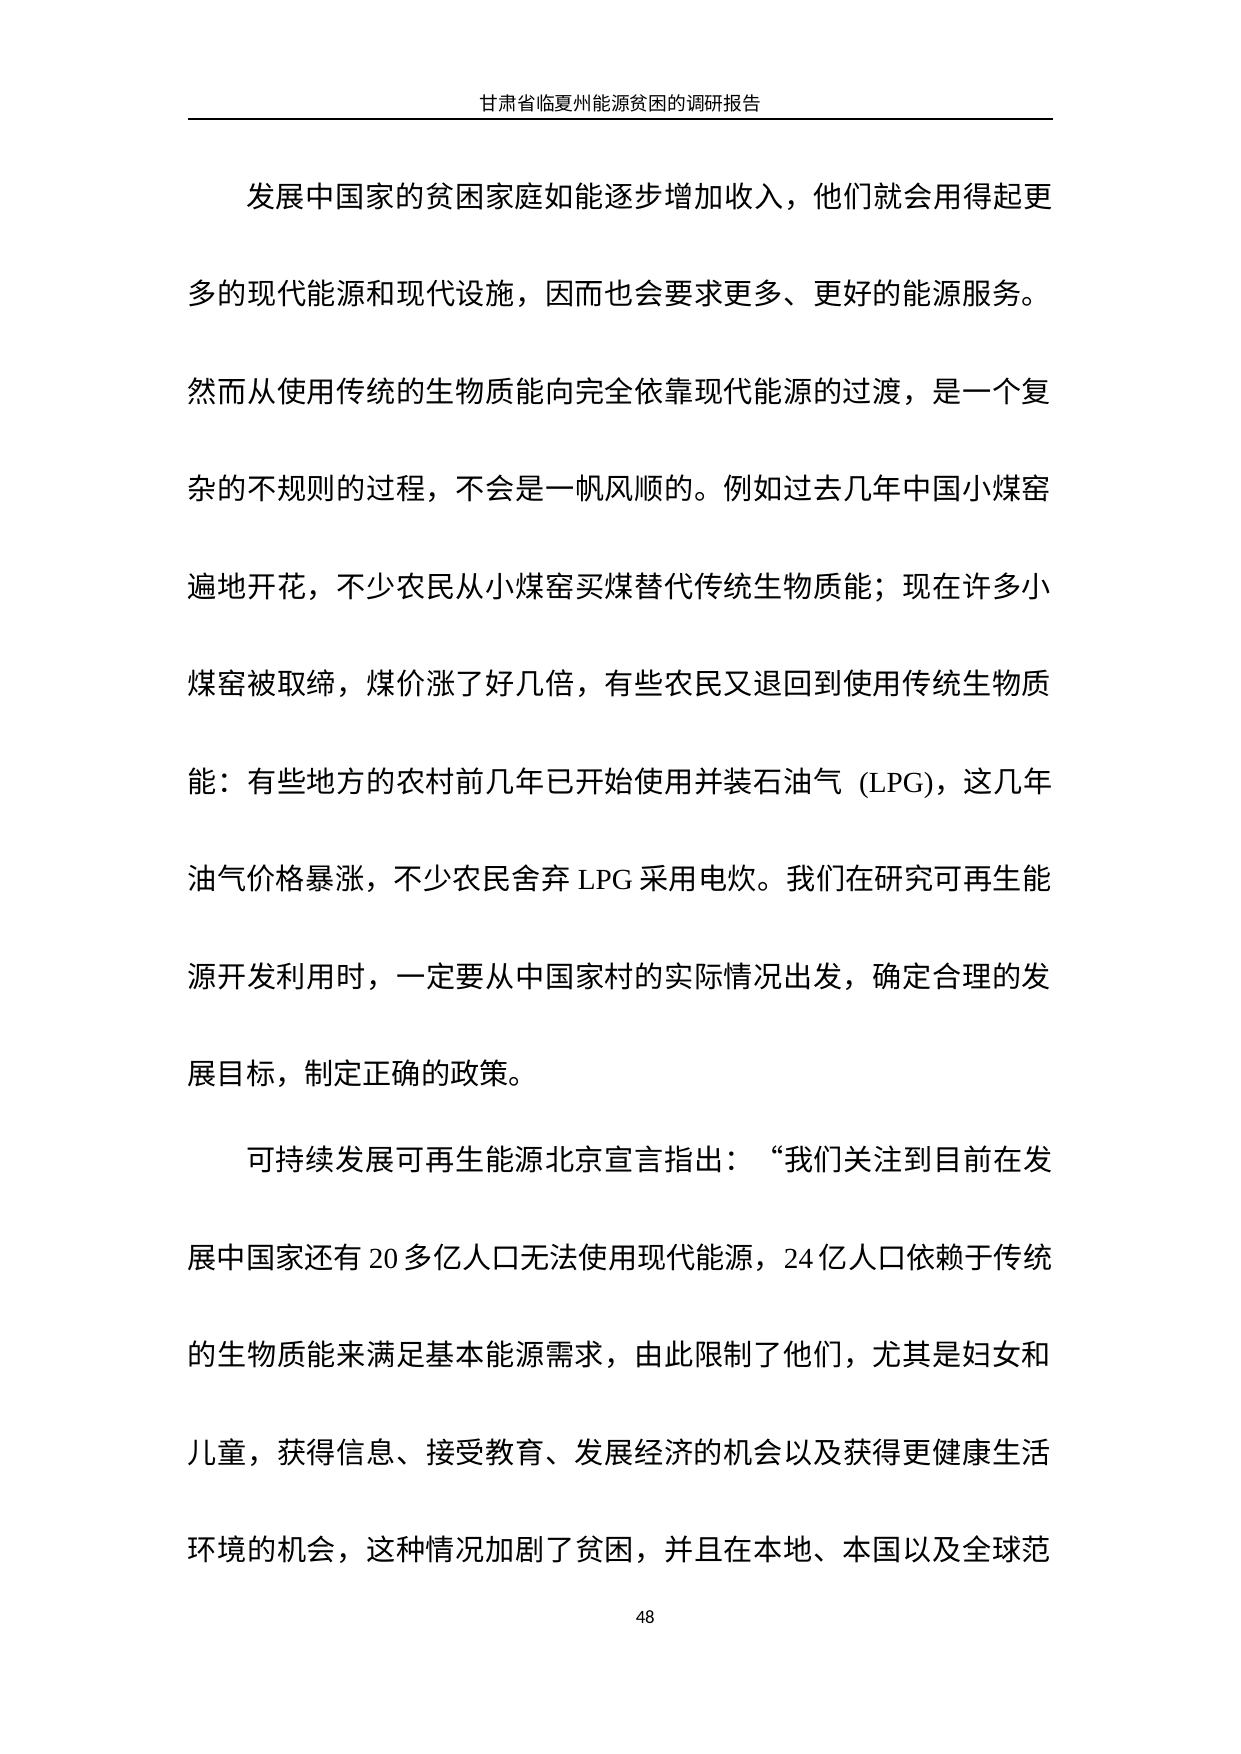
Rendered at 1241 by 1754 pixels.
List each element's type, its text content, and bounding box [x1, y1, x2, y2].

text 发展中国家的贫困家庭如能逐步增加收入，他们就会用得起更多的现代能源和现代设施，因而也会要求更多、更好的能源服务。然而从使用传统的生物质能向完全依靠现代能源的过渡，是一个复杂的不规则的过程，不会是一帆风顺的。例如过去几年中国小煤窑遍地开花，不少农民从小煤窑买煤替代传统生物质能；现在许多小煤窑被取缔，煤价涨了好几倍，有些农民又退回到使用传统生物质能：有些地方的农村前几年已开始使用并装石油气 (LPG)，这几年油气价格暴涨，不少农民舍弃LPG采用电炊。我们在研究可再生能源开发利用时，一定要从中国家村的实际情况出发，确定合理的发展目标，制定正确的政策。 [187, 162, 1053, 1104]
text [187, 1126, 1053, 1581]
